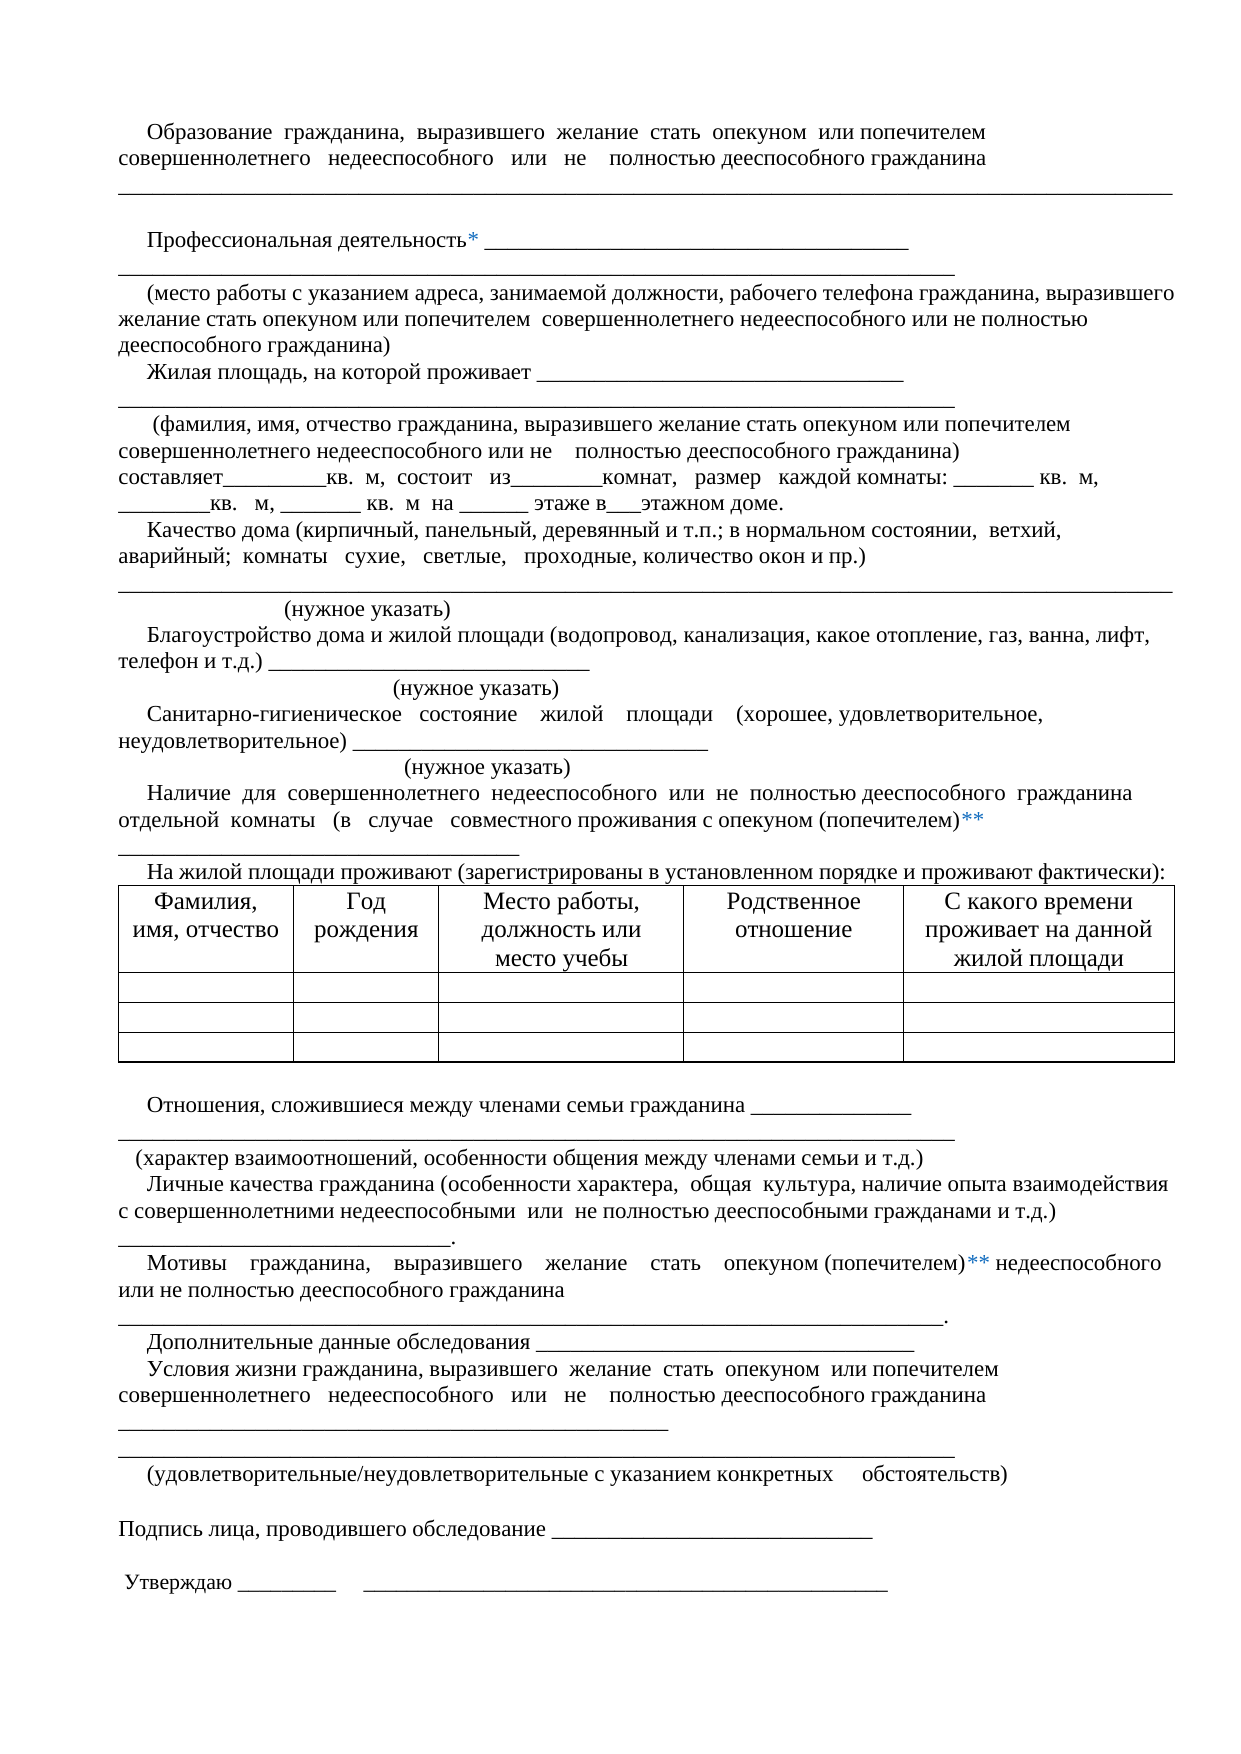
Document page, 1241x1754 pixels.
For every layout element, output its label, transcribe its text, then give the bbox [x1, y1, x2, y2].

table_cell [294, 1033, 438, 1061]
text Благоустройство дома и жилой площади (водопровод, канализация, какое отопление, газ, ванна, лифт, телефон и т.д.) ____________________________ [118, 621, 1181, 674]
table_header Родственное отношение [684, 886, 903, 972]
table_cell [119, 973, 293, 1002]
text Образование гражданина, выразившего желание стать опекуном или попечителем совершеннолетнего недееспособного или не полностью дееспособного гражданина ____________________________________________________________________________________________ [118, 118, 1181, 197]
text (фамилия, имя, отчество гражданина, выразившего желание стать опекуном или попечителем совершеннолетнего недееспособного или не полностью дееспособного гражданина) [118, 410, 1181, 463]
table_cell [904, 1033, 1174, 1061]
text Качество дома (кирпичный, панельный, деревянный и т.п.; в нормальном состоянии, ветхий, аварийный; комнаты сухие, светлые, проходные, количество окон и пр.) ____________________________________________________________________________________________ [118, 516, 1181, 595]
table_header Место работы, должность или место учебы [439, 886, 683, 972]
text Личные качества гражданина (особенности характера, общая культура, наличие опыта взаимодействия с совершеннолетними недееспособными или не полностью дееспособными гражданами и т.д.) _____________________________. [118, 1170, 1181, 1249]
text Наличие для совершеннолетнего недееспособного или не полностью дееспособного гражданина отдельной комнаты (в случае совместного проживания с опекуном (попечителем)** ___________________________________ [118, 779, 1181, 858]
text Отношения, сложившиеся между членами семьи гражданина ______________ [118, 1091, 1181, 1118]
text (нужное указать) [118, 753, 1181, 779]
table_cell [439, 1003, 683, 1032]
table_cell [294, 1003, 438, 1032]
table_cell [119, 1033, 293, 1061]
text Жилая площадь, на которой проживает ________________________________ [118, 358, 1181, 384]
text составляет_________кв. м, состоит из________комнат, размер каждой комнаты: _______ кв. м, ________кв. м, _______ кв. м на ______ этаже в___этажном доме. [118, 463, 1181, 516]
table_cell [904, 1003, 1174, 1032]
table_cell [294, 973, 438, 1002]
text _________________________________________________________________________ [118, 1434, 1181, 1460]
text (удовлетворительные/неудовлетворительные с указанием конкретных обстоятельств) [118, 1460, 1181, 1487]
text _________________________________________________________________________ [118, 1118, 1181, 1144]
text (место работы с указанием адреса, занимаемой должности, рабочего телефона гражданина, выразившего желание стать опекуном или попечителем совершеннолетнего недееспособного или не полностью дееспособного гражданина) [118, 279, 1181, 358]
text (нужное указать) [118, 674, 1181, 700]
text Подпись лица, проводившего обследование ____________________________ [118, 1514, 1181, 1541]
table_cell [119, 1003, 293, 1032]
text Профессиональная деятельность* _____________________________________ [118, 226, 1181, 252]
table_cell [904, 973, 1174, 1002]
table_header Фамилия, имя, отчество [119, 886, 293, 972]
text Санитарно-гигиеническое состояние жилой площади (хорошее, удовлетворительное, неудовлетворительное) _______________________________ [118, 700, 1181, 753]
table_cell [684, 1033, 903, 1061]
table_header Год рождения [294, 886, 438, 972]
table_cell [684, 973, 903, 1002]
text Утверждаю _________ ________________________________________________ [118, 1569, 1181, 1594]
text Мотивы гражданина, выразившего желание стать опекуном (попечителем)** недееспособного или не полностью дееспособного гражданина [118, 1249, 1181, 1302]
text Дополнительные данные обследования _________________________________ [118, 1328, 1181, 1355]
text _________________________________________________________________________ [118, 252, 1181, 279]
table_cell [684, 1003, 903, 1032]
text _________________________________________________________________________ [118, 384, 1181, 410]
table_cell [439, 1033, 683, 1061]
text Условия жизни гражданина, выразившего желание стать опекуном или попечителем совершеннолетнего недееспособного или не полностью дееспособного гражданина ________________________________________________ [118, 1355, 1181, 1434]
text На жилой площади проживают (зарегистрированы в установленном порядке и проживают фактически): [118, 858, 1181, 885]
table_header С какого времени проживает на данной жилой площади [904, 886, 1174, 972]
table_cell [439, 973, 683, 1002]
text (нужное указать) [118, 595, 1181, 621]
text (характер взаимоотношений, особенности общения между членами семьи и т.д.) [118, 1144, 1181, 1170]
text ________________________________________________________________________. [118, 1302, 1181, 1328]
